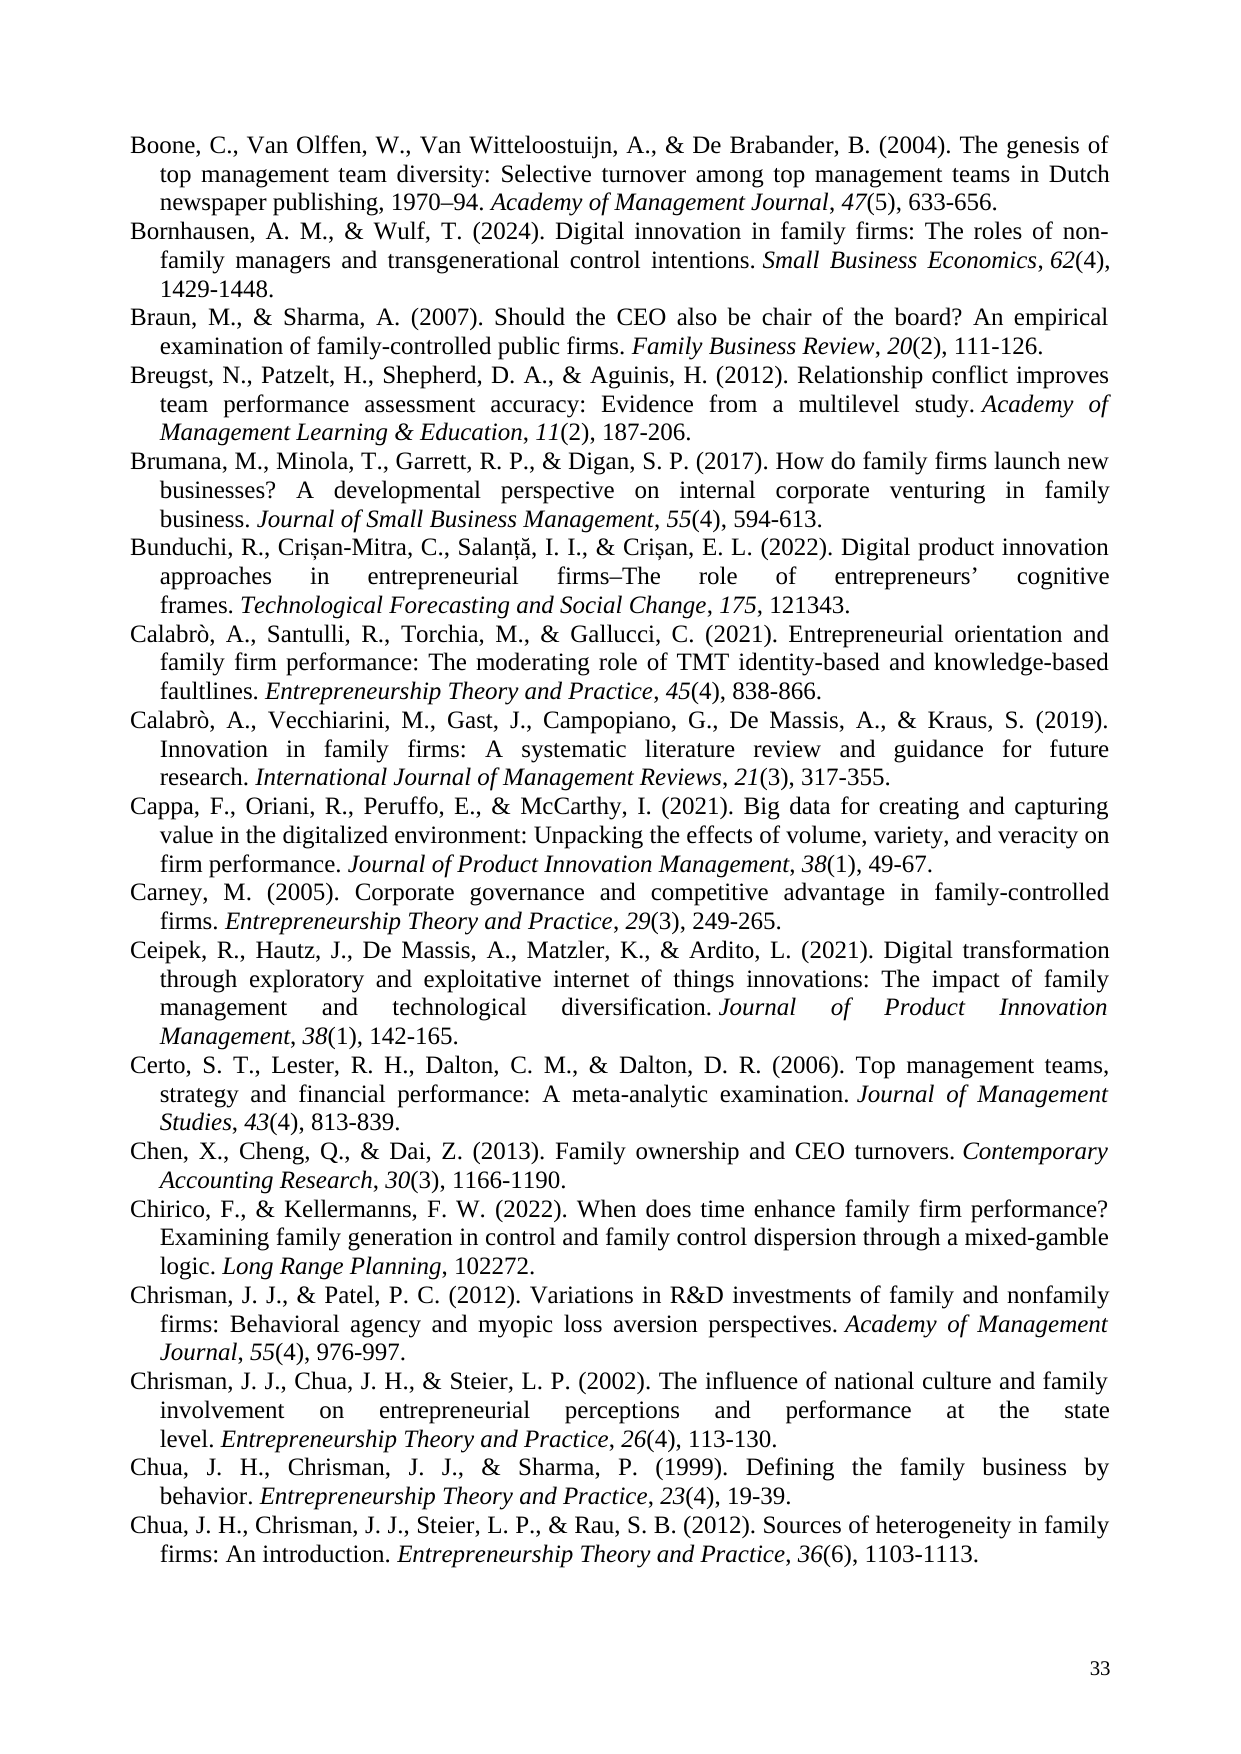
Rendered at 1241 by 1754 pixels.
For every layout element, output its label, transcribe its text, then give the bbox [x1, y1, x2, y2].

text Calabrò, A., Santulli, R., Torchia, M., & Gallucci, C. (2021). Entrepreneurial orientation and family firm performance: The moderating role of TMT identity-based and knowledge-based faultlines. Entrepreneurship Theory and Practice, 45(4), 838-866. [130, 619, 1110, 705]
text Carney, M. (2005). Corporate governance and competitive advantage in family-controlled firms. Entrepreneurship Theory and Practice, 29(3), 249-265. [130, 877, 1110, 935]
text Chen, X., Cheng, Q., & Dai, Z. (2013). Family ownership and CEO turnovers. Contemporary Accounting Research, 30(3), 1166-1190. [130, 1136, 1110, 1194]
text Certo, S. T., Lester, R. H., Dalton, C. M., & Dalton, D. R. (2006). Top management teams, strategy and financial performance: A meta‐analytic examination. Journal of Management Studies, 43(4), 813-839. [130, 1050, 1110, 1136]
text Braun, M., & Sharma, A. (2007). Should the CEO also be chair of the board? An empirical examination of family-controlled public firms. Family Business Review, 20(2), 111-126. [130, 302, 1110, 360]
text Brumana, M., Minola, T., Garrett, R. P., & Digan, S. P. (2017). How do family firms launch new businesses? A developmental perspective on internal corporate venturing in family business. Journal of Small Business Management, 55(4), 594-613. [130, 446, 1110, 532]
text Boone, C., Van Olffen, W., Van Witteloostuijn, A., & De Brabander, B. (2004). The genesis of top management team diversity: Selective turnover among top management teams in Dutch newspaper publishing, 1970–94. Academy of Management Journal, 47(5), 633-656. [130, 130, 1110, 216]
text Chrisman, J. J., & Patel, P. C. (2012). Variations in R&D investments of family and nonfamily firms: Behavioral agency and myopic loss aversion perspectives. Academy of Management Journal, 55(4), 976-997. [130, 1280, 1110, 1366]
text Chua, J. H., Chrisman, J. J., & Sharma, P. (1999). Defining the family business by behavior. Entrepreneurship Theory and Practice, 23(4), 19-39. [130, 1452, 1110, 1510]
text Breugst, N., Patzelt, H., Shepherd, D. A., & Aguinis, H. (2012). Relationship conflict improves team performance assessment accuracy: Evidence from a multilevel study. Academy of Management Learning & Education, 11(2), 187-206. [130, 360, 1110, 446]
text Ceipek, R., Hautz, J., De Massis, A., Matzler, K., & Ardito, L. (2021). Digital transformation through exploratory and exploitative internet of things innovations: The impact of family management and technological diversification. Journal of Product Innovation Management, 38(1), 142-165. [130, 935, 1110, 1050]
text Bunduchi, R., Crișan-Mitra, C., Salanță, I. I., & Crișan, E. L. (2022). Digital product innovation approaches in entrepreneurial firms–The role of entrepreneurs’ cognitive frames. Technological Forecasting and Social Change, 175, 121343. [130, 532, 1110, 619]
text Calabrò, A., Vecchiarini, M., Gast, J., Campopiano, G., De Massis, A., & Kraus, S. (2019). Innovation in family firms: A systematic literature review and guidance for future research. International Journal of Management Reviews, 21(3), 317-355. [130, 705, 1110, 791]
text Bornhausen, A. M., & Wulf, T. (2024). Digital innovation in family firms: The roles of non-family managers and transgenerational control intentions. Small Business Economics, 62(4), 1429-1448. [130, 216, 1110, 302]
text Chrisman, J. J., Chua, J. H., & Steier, L. P. (2002). The influence of national culture and family involvement on entrepreneurial perceptions and performance at the state level. Entrepreneurship Theory and Practice, 26(4), 113-130. [130, 1366, 1110, 1452]
text Chua, J. H., Chrisman, J. J., Steier, L. P., & Rau, S. B. (2012). Sources of heterogeneity in family firms: An introduction. Entrepreneurship Theory and Practice, 36(6), 1103-1113. [130, 1510, 1110, 1567]
text Chirico, F., & Kellermanns, F. W. (2022). When does time enhance family firm performance? Examining family generation in control and family control dispersion through a mixed-gamble logic. Long Range Planning, 102272. [130, 1194, 1110, 1280]
text Cappa, F., Oriani, R., Peruffo, E., & McCarthy, I. (2021). Big data for creating and capturing value in the digitalized environment: Unpacking the effects of volume, variety, and veracity on firm performance. Journal of Product Innovation Management, 38(1), 49-67. [130, 791, 1110, 877]
